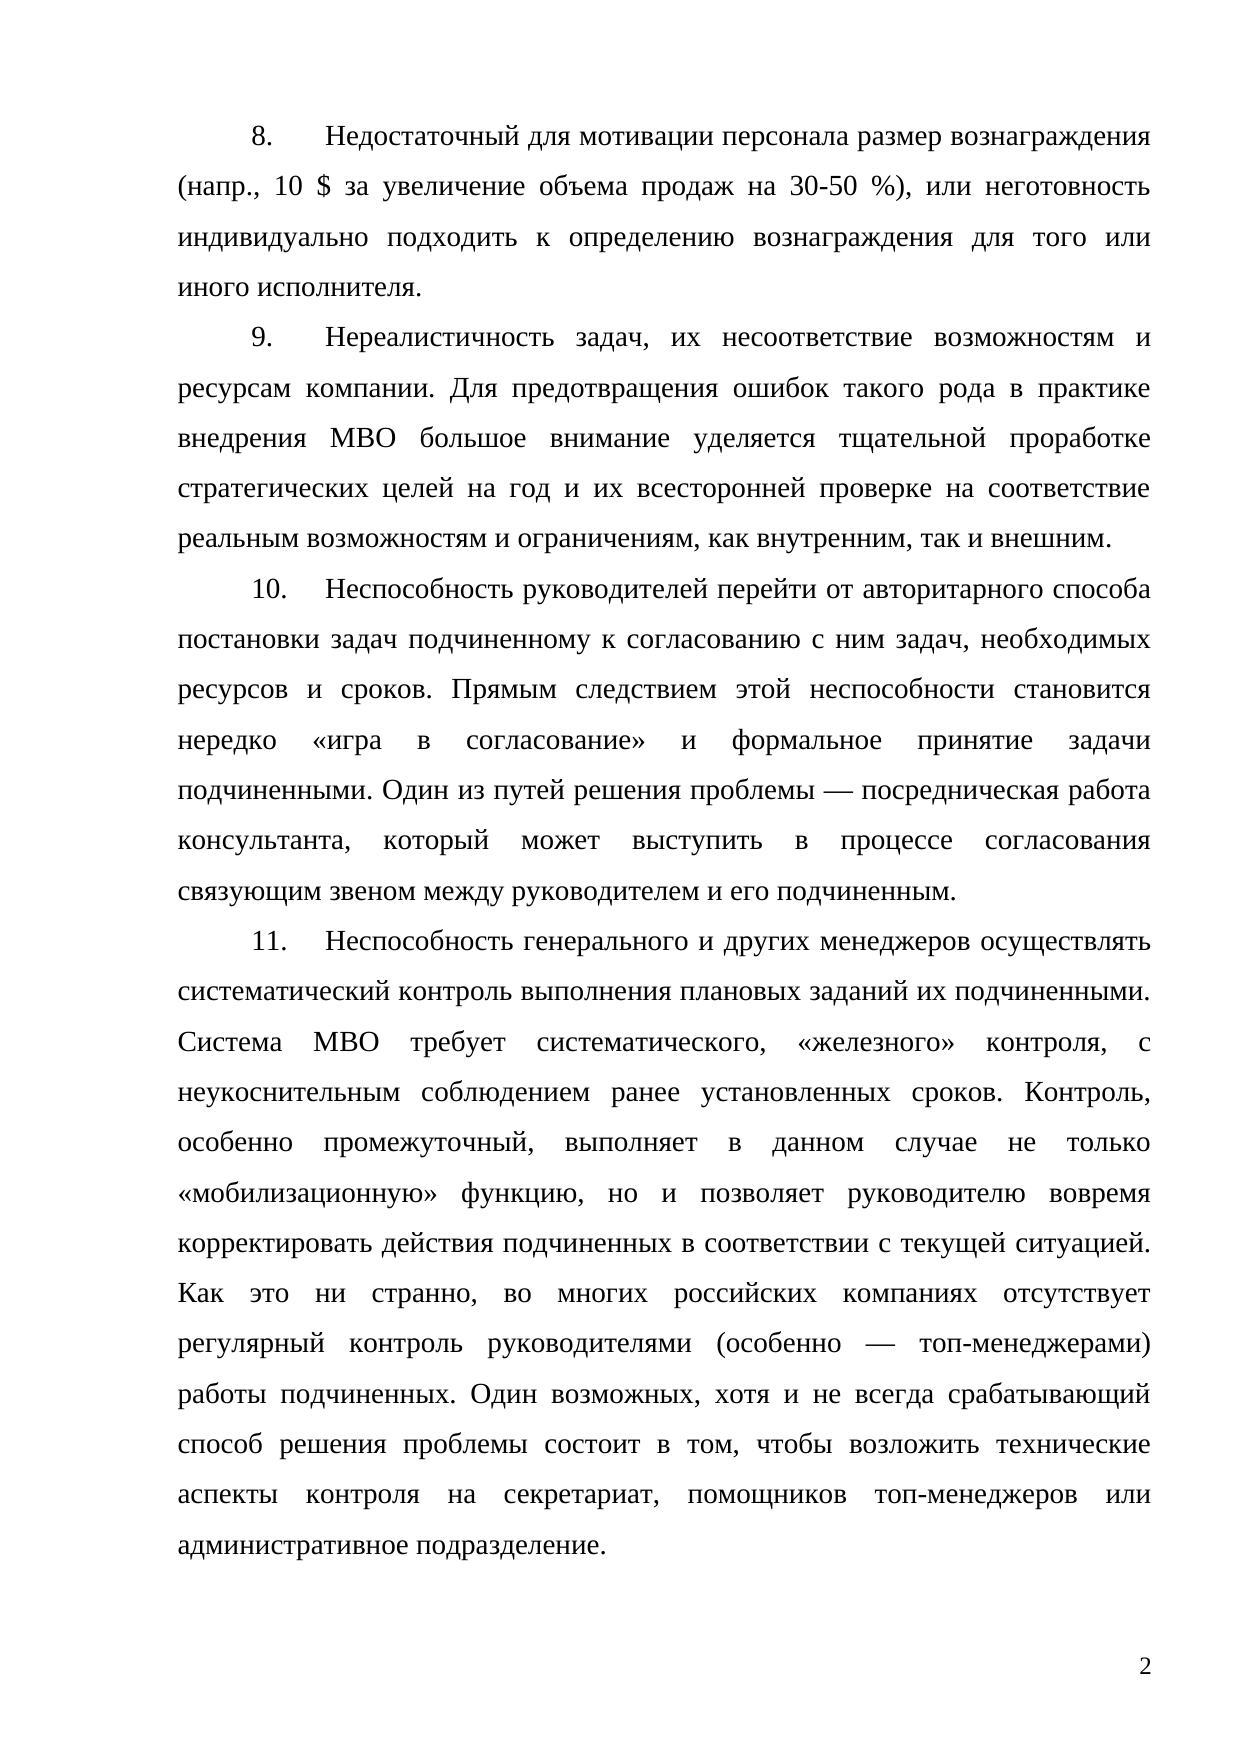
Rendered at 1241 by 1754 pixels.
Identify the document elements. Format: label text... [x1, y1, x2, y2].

list Недостаточный для мотивации персонала размер вознаграждения (напр., 10 $ за увеличение объема продаж на 30-50 %), или неготовность индивидуально подходить к определению вознаграждения для того или иного исполнителя. [177, 118, 1152, 303]
list Нереалистичность задач, их несоответствие возможностям и ресурсам компании. Для предотвращения ошибок такого рода в практике внедрения МВО большое внимание уделяется тщательной проработке стратегических целей на год и их всесторонней проверке на соответствие реальным возможностям и ограничениям, как внутренним, так и внешним. [177, 319, 1152, 554]
list Неспособность руководителей перейти от авторитарного способа постановки задач подчиненному к согласованию с ним задач, необходимых ресурсов и сроков. Прямым следствием этой неспособности становится нередко «игра в согласование» и формальное принятие задачи подчиненными. Один из путей решения проблемы — посредническая работа консультанта, который может выступить в процессе согласования связующим звеном между руководителем и его подчиненным. [177, 571, 1152, 906]
list Неспособность генерального и других менеджеров осуществлять систематический контроль выполнения плановых заданий их подчиненными. Система МВО требует систематического, «железного» контроля, с неукоснительным соблюдением ранее установленных сроков. Контроль, особенно промежуточный, выполняет в данном случае не только «мобилизационную» функцию, но и позволяет руководителю вовремя корректировать действия подчиненных в соответствии с текущей ситуацией. Как это ни странно, во многих российских компаниях отсутствует регулярный контроль руководителями (особенно — топ-менеджерами) работы подчиненных. Один возможных, хотя и не всегда срабатывающий способ решения проблемы состоит в том, чтобы возложить технические аспекты контроля на секретариат, помощников топ-менеджеров или административное подразделение. [177, 923, 1152, 1560]
